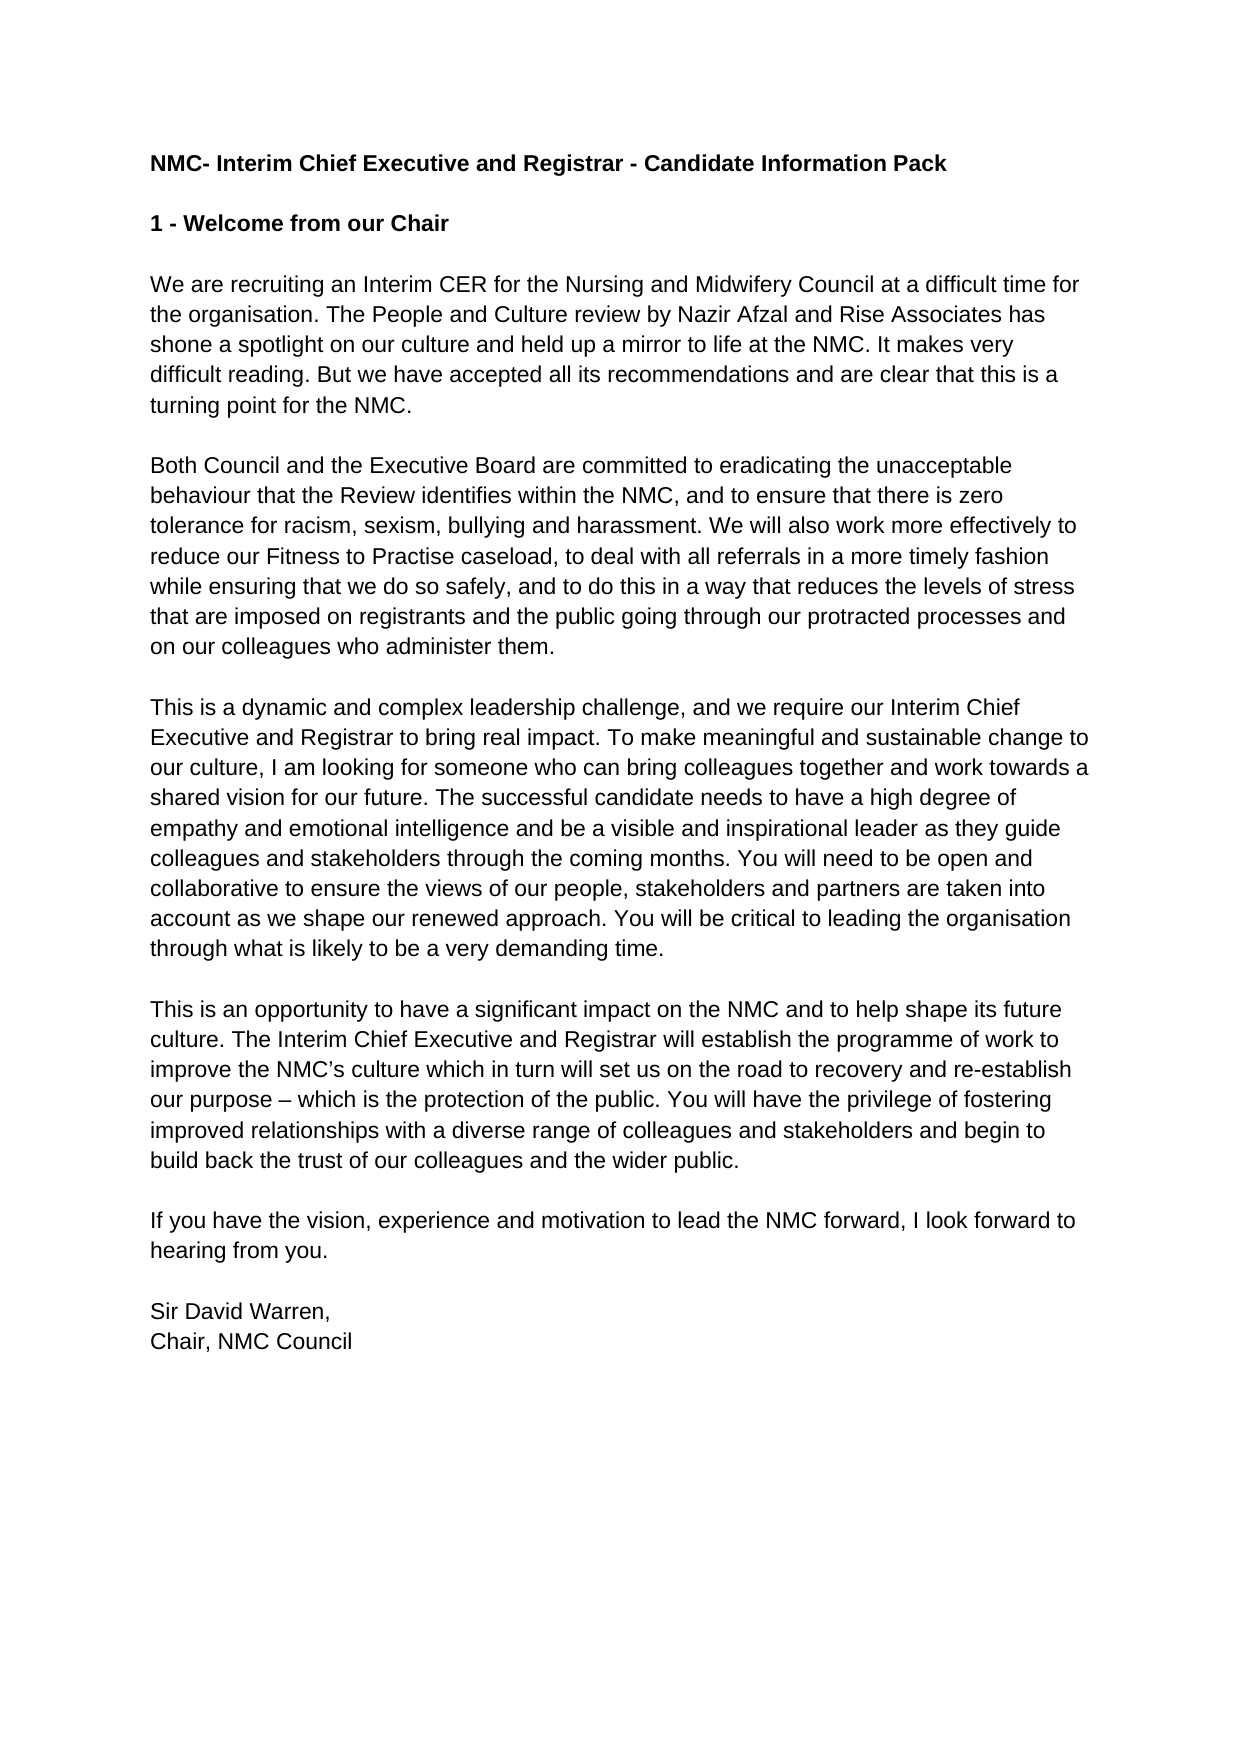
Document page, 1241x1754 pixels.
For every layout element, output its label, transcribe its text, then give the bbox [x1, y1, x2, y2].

text Sir David Warren, [150, 1298, 1090, 1324]
text This is an opportunity to have a significant impact on the NMC and to help shape its future culture. The Interim Chief Executive and Registrar will establish the programme of work to improve the NMC’s culture which in turn will set us on the road to recovery and re-establish our purpose – which is the protection of the public. You will have the privilege of fostering improved relationships with a diverse range of colleagues and stakeholders and begin to build back the trust of our colleagues and the wider public. [150, 996, 1090, 1173]
text NMC- Interim Chief Executive and Registrar - Candidate Information Pack [150, 150, 1090, 176]
text This is a dynamic and complex leadership challenge, and we require our Interim Chief Executive and Registrar to bring real impact. To make meaningful and sustainable change to our culture, I am looking for someone who can bring colleagues together and work towards a shared vision for our future. The successful candidate needs to have a high degree of empathy and emotional intelligence and be a visible and inspirational leader as they guide colleagues and stakeholders through the coming months. You will need to be open and collaborative to ensure the views of our people, stakeholders and partners are taken into account as we shape our renewed approach. You will be critical to leading the organisation through what is likely to be a very demanding time. [150, 694, 1090, 962]
text Chair, NMC Council [150, 1328, 1090, 1354]
text Both Council and the Executive Board are committed to eradicating the unacceptable behaviour that the Review identifies within the NMC, and to ensure that there is zero tolerance for racism, sexism, bullying and harassment. We will also work more effectively to reduce our Fitness to Practise caseload, to deal with all referrals in a more timely fashion while ensuring that we do so safely, and to do this in a way that reduces the levels of stress that are imposed on registrants and the public going through our protracted processes and on our colleagues who administer them. [150, 452, 1090, 660]
text 1 - Welcome from our Chair [150, 210, 1090, 237]
text If you have the vision, experience and motivation to lead the NMC forward, I look forward to hearing from you. [150, 1207, 1090, 1264]
text We are recruiting an Interim CER for the Nursing and Midwifery Council at a difficult time for the organisation. The People and Culture review by Nazir Afzal and Rise Associates has shone a spotlight on our culture and held up a mirror to life at the NMC. It makes very difficult reading. But we have accepted all its recommendations and are clear that this is a turning point for the NMC. [150, 271, 1090, 418]
